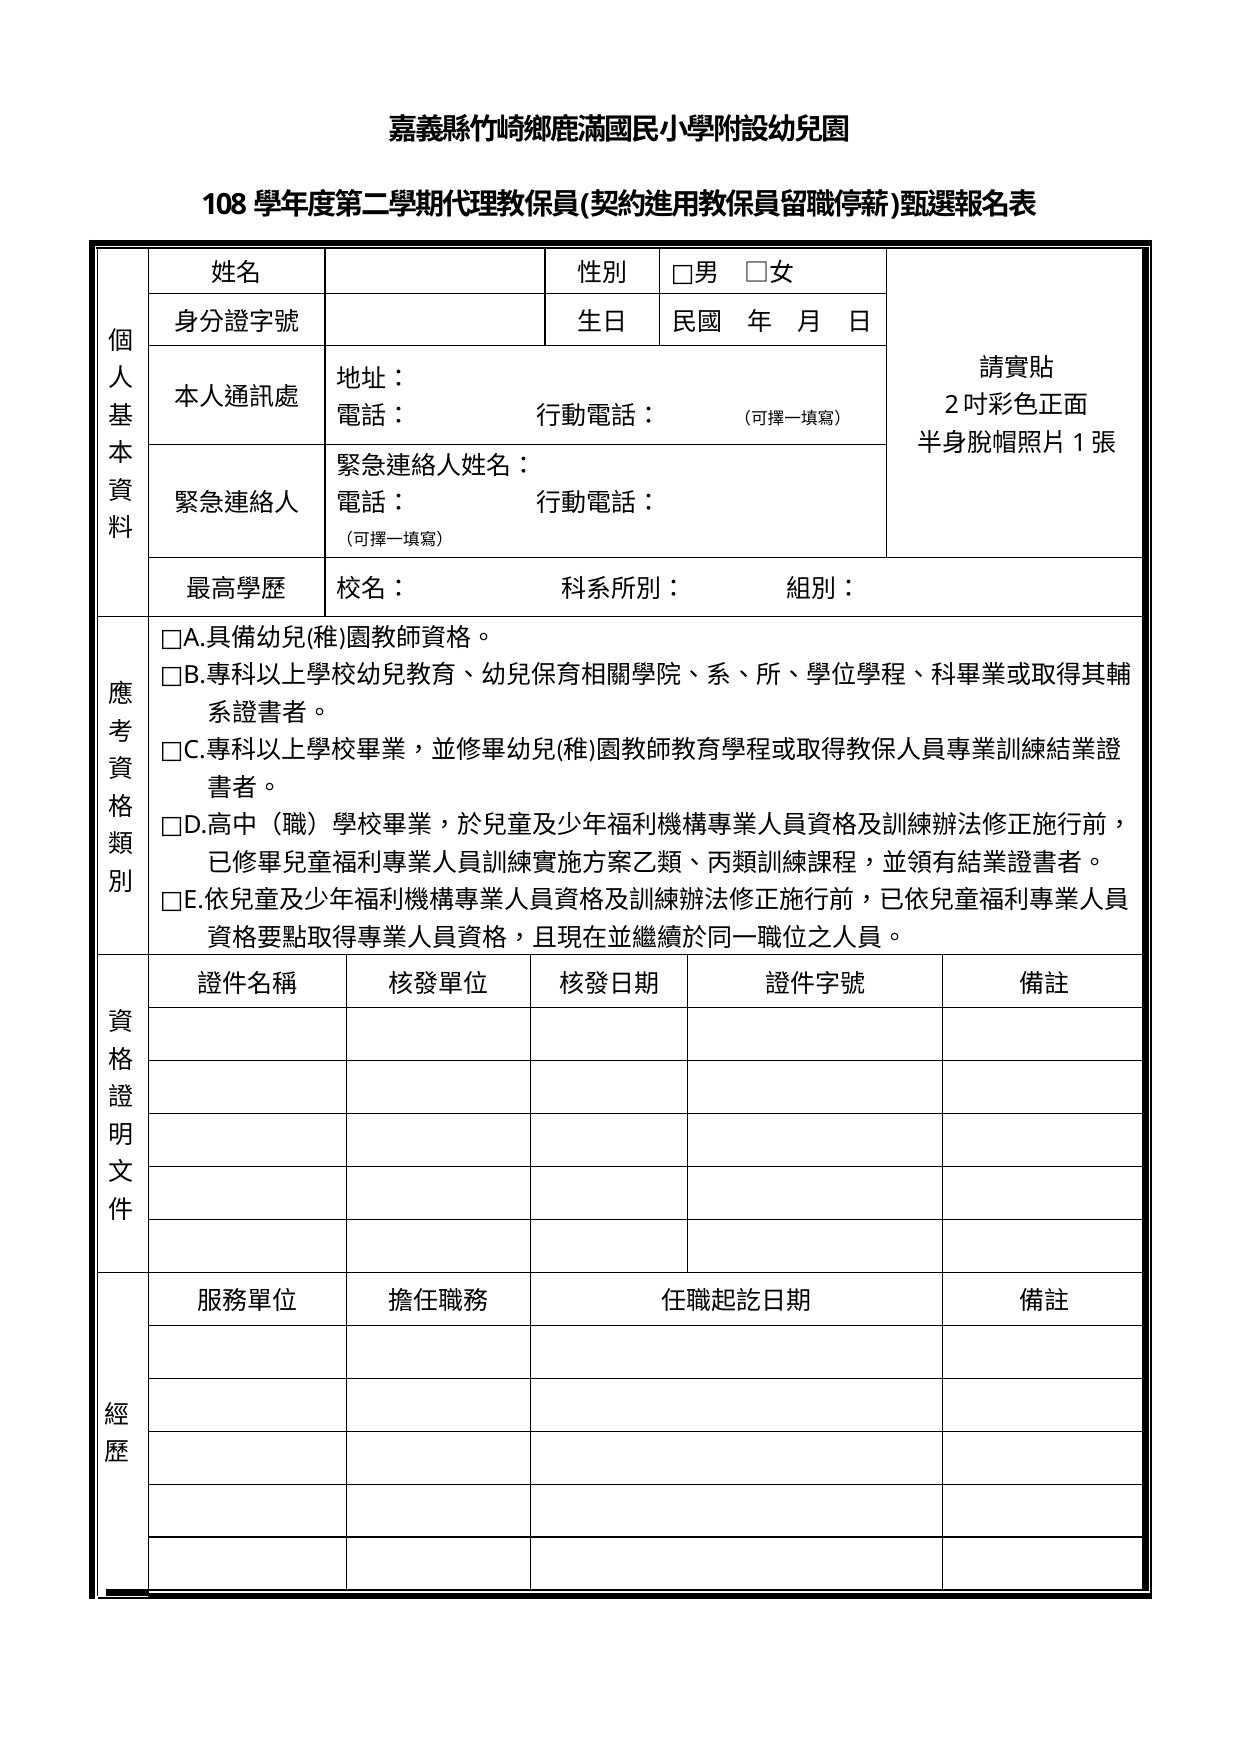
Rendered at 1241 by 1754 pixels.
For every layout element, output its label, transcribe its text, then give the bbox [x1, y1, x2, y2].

table_cell [688, 1220, 942, 1272]
table_cell [347, 1432, 530, 1483]
table_cell [149, 1379, 346, 1431]
table_cell [149, 1114, 346, 1166]
table_cell 備註 [943, 955, 1142, 1007]
table_header 請實貼 2吋彩色正面 半身脫帽照片1張 [887, 249, 1142, 557]
table_cell 應考資格 類別 [98, 617, 148, 954]
table_cell [688, 1008, 942, 1060]
table_cell [943, 1432, 1142, 1483]
table_cell [943, 1379, 1142, 1431]
table_cell 經 歷 [98, 1273, 148, 1589]
table_cell [347, 1379, 530, 1431]
table_cell [347, 1538, 530, 1589]
table_header 性別 [546, 249, 659, 292]
table_cell 最高學歷 [149, 558, 324, 616]
table_cell [149, 1167, 346, 1219]
table_cell [688, 1167, 942, 1219]
table_cell [943, 1114, 1142, 1166]
text 108學年度第二學期代理教保員(契約進用教保員留職停薪)甄選報名表 [89, 164, 1152, 239]
table_cell [943, 1326, 1142, 1378]
table_cell [531, 1485, 942, 1536]
table_cell [347, 1114, 530, 1166]
table_cell [531, 1167, 687, 1219]
table_cell [531, 1326, 942, 1378]
table_cell [688, 1114, 942, 1166]
table_cell 核發日期 [531, 955, 687, 1007]
table_cell 服務單位 [149, 1273, 346, 1325]
table_cell [531, 1432, 942, 1483]
table_cell [149, 1220, 346, 1272]
table_cell [149, 1538, 346, 1589]
table_cell [943, 1220, 1142, 1272]
table_header 個人基本資料 [98, 249, 148, 616]
table_cell [326, 294, 544, 345]
table_cell [347, 1008, 530, 1060]
table_cell [149, 1485, 346, 1536]
table_cell 緊急連絡人 [149, 445, 324, 557]
table_cell 校名： 科系所別： 組別： [326, 558, 1142, 616]
table_cell 身分證字號 [149, 294, 324, 345]
table_cell 任職起訖日期 [531, 1273, 942, 1325]
table_cell 證件名稱 [149, 955, 346, 1007]
table_cell [347, 1167, 530, 1219]
table_cell 擔任職務 [347, 1273, 530, 1325]
table_cell 生日 [546, 294, 659, 345]
table_cell [531, 1379, 942, 1431]
table_cell [149, 1326, 346, 1378]
table_cell [149, 1008, 346, 1060]
table_cell [347, 1485, 530, 1536]
table_cell [943, 1061, 1142, 1113]
table_cell [943, 1485, 1142, 1536]
table_cell [347, 1326, 530, 1378]
table_header 姓名 [149, 249, 324, 292]
table_cell 本人通訊處 [149, 346, 324, 444]
table_cell [531, 1061, 687, 1113]
table_cell [149, 1432, 346, 1483]
table_cell [531, 1114, 687, 1166]
table_cell [347, 1220, 530, 1272]
table_cell [688, 1061, 942, 1113]
table_cell 證件字號 [688, 955, 942, 1007]
table_cell 緊急連絡人姓名： 電話： 行動電話： （可擇一填寫） [326, 445, 886, 557]
table_cell [347, 1061, 530, 1113]
table_cell 資格證 明文件 [98, 955, 148, 1272]
text 嘉義縣竹崎鄉鹿滿國民小學附設幼兒園 [89, 89, 1152, 164]
table_cell 核發單位 [347, 955, 530, 1007]
table_cell [149, 1061, 346, 1113]
table_cell [531, 1538, 942, 1589]
table_cell 民國 年 月 日 [660, 294, 886, 345]
table_cell [943, 1008, 1142, 1060]
table_cell □A.具備幼兒(稚)園教師資格。 □B.專科以上學校幼兒教育、幼兒保育相關學院、系、所、學位學程、科畢業或取得其輔系證書者。 □C.專科以上學校畢業，並修畢幼兒(稚)園教師教育學程或取得教保人員專業訓練結業證書者。 □D.高中（職）學校畢業，於兒童及少年福利機構專業人員資格及訓練辦法修正施行前，已修畢兒童福利專業人員訓練實施方案乙類、丙類訓練課程，並領有結業證書者。 □E.依兒童及少年福利機構專業人員資格及訓練辦法修正施行前，已依兒童福利專業人員資格要點取得專業人員資格，且現在並繼續於同一職位之人員。 [149, 617, 1142, 954]
table_cell 備註 [943, 1273, 1142, 1325]
table_cell [531, 1220, 687, 1272]
table_cell [943, 1167, 1142, 1219]
table_cell 地址： 電話： 行動電話： （可擇一填寫） [326, 346, 886, 444]
table_cell [531, 1008, 687, 1060]
table_header □男 □女 [660, 249, 886, 292]
table_cell [943, 1538, 1142, 1589]
table_header [326, 249, 544, 292]
